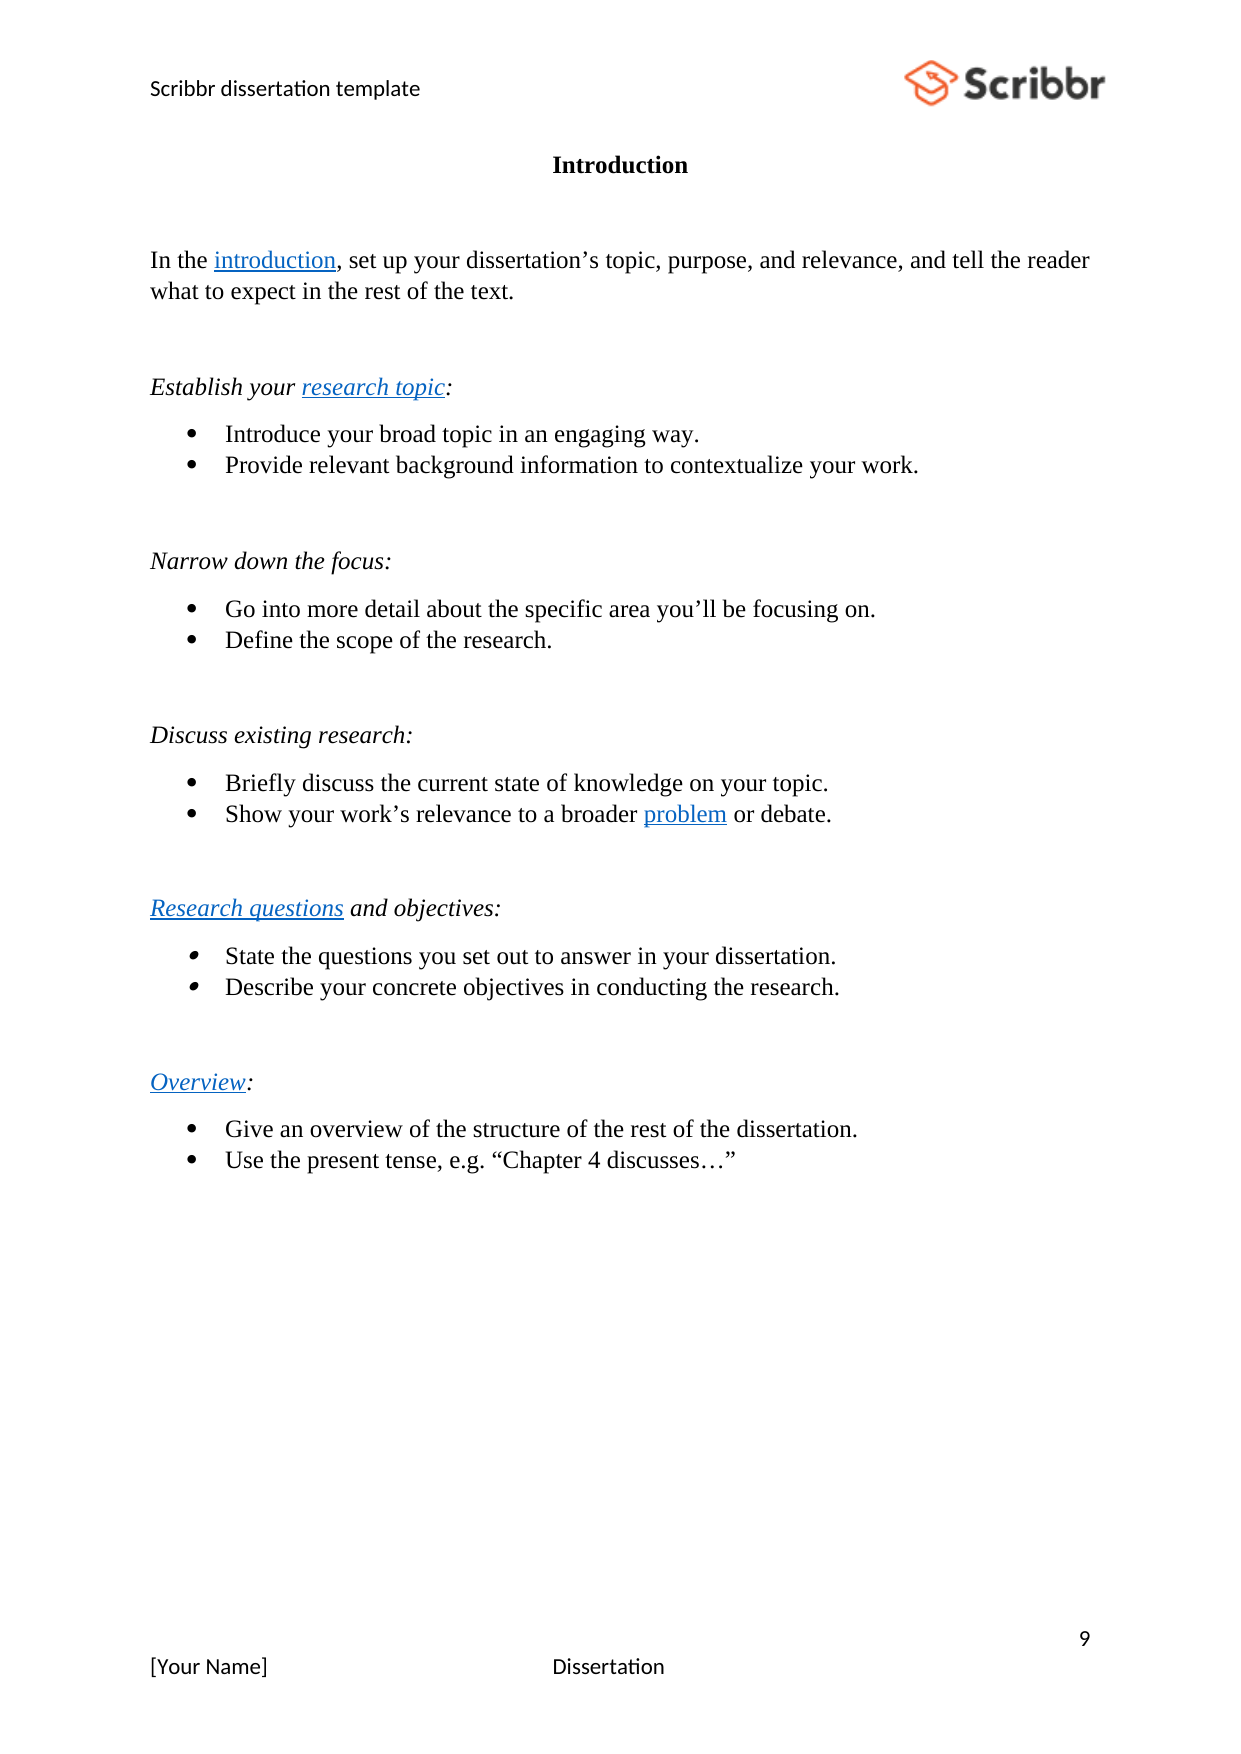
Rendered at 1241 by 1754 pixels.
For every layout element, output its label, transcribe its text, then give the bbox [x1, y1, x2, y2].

list Show your work’s relevance to a broader problem or debate. [187, 799, 1090, 828]
list Give an overview of the structure of the rest of the dissertation. [187, 1114, 1090, 1143]
text Narrow down the focus: [150, 546, 1090, 575]
text Overview: [150, 1067, 1090, 1096]
subtitle Introduction [150, 150, 1090, 179]
picture [903, 60, 1107, 108]
text In the introduction, set up your dissertation’s topic, purpose, and relevance, and tell the reader what to expect in the rest of the text. [150, 245, 1090, 305]
list Introduce your broad topic in an engaging way. [187, 419, 1090, 448]
list Use the present tense, e.g. “Chapter 4 discusses…” [187, 1146, 1090, 1174]
list Define the scope of the research. [187, 625, 1090, 653]
list Briefly discuss the current state of knowledge on your topic. [187, 768, 1090, 797]
text Research questions and objectives: [150, 893, 1090, 922]
text Establish your research topic: [150, 372, 1090, 401]
list Go into more detail about the specific area you’ll be focusing on. [187, 594, 1090, 622]
text Discuss existing research: [150, 720, 1090, 749]
list Provide relevant background information to contextualize your work. [187, 451, 1090, 479]
list State the questions you set out to answer in your dissertation. [187, 941, 1090, 970]
list Describe your concrete objectives in conducting the research. [187, 972, 1090, 1001]
